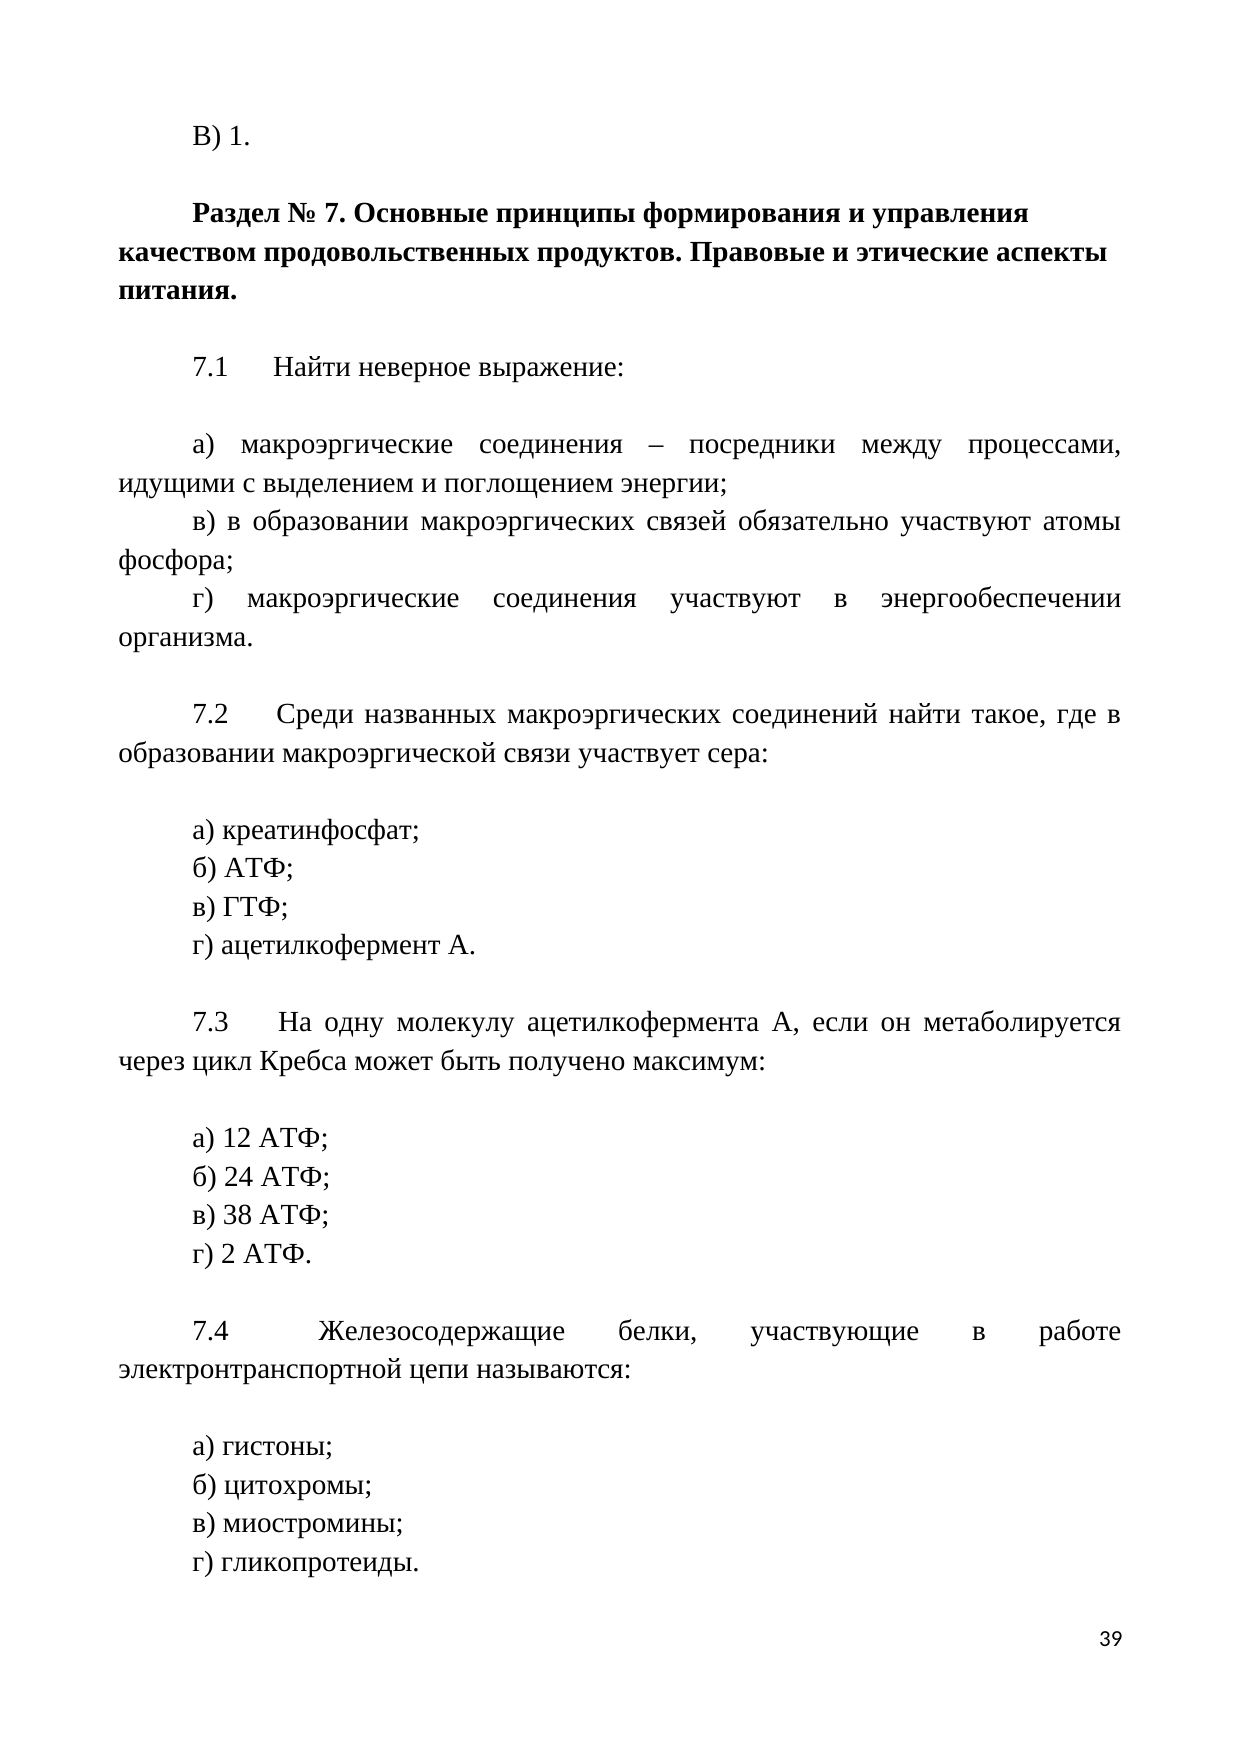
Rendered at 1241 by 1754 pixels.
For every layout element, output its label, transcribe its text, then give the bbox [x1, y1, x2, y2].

text в) ГТФ; [118, 889, 1122, 922]
text В) 1. [118, 118, 1122, 152]
list Найти неверное выражение: [118, 349, 1122, 383]
text в) миостромины; [118, 1506, 1122, 1539]
text а) гистоны; [118, 1428, 1122, 1462]
text г) ацетилкофермент А. [118, 927, 1122, 961]
text в) 38 АТФ; [118, 1197, 1122, 1231]
text а) креатинфосфат; [118, 812, 1122, 845]
text а) макроэргические соединения – посредники между процессами, идущими с выделением и поглощением энергии; [118, 426, 1122, 498]
list Железосодержащие белки, участвующие в работе электронтранспортной цепи называются: [118, 1313, 1122, 1385]
list На одну молекулу ацетилкофермента А, если он метаболируется через цикл Кребса может быть получено максимум: [118, 1004, 1122, 1077]
text Раздел № 7. Основные принципы формирования и управления качеством продовольственных продуктов. Правовые и этические аспекты питания. [118, 195, 1122, 306]
text б) АТФ; [118, 850, 1122, 884]
text а) 12 АТФ; [118, 1120, 1122, 1154]
list Среди названных макроэргических соединений найти такое, где в образовании макроэргической связи участвует сера: [118, 696, 1122, 768]
text б) 24 АТФ; [118, 1159, 1122, 1192]
text в) в образовании макроэргических связей обязательно участвуют атомы фосфора; [118, 503, 1122, 576]
text б) цитохромы; [118, 1467, 1122, 1501]
text г) макроэргические соединения участвуют в энергообеспечении организма. [118, 581, 1122, 653]
text г) 2 АТФ. [118, 1236, 1122, 1269]
text г) гликопротеиды. [118, 1544, 1122, 1578]
